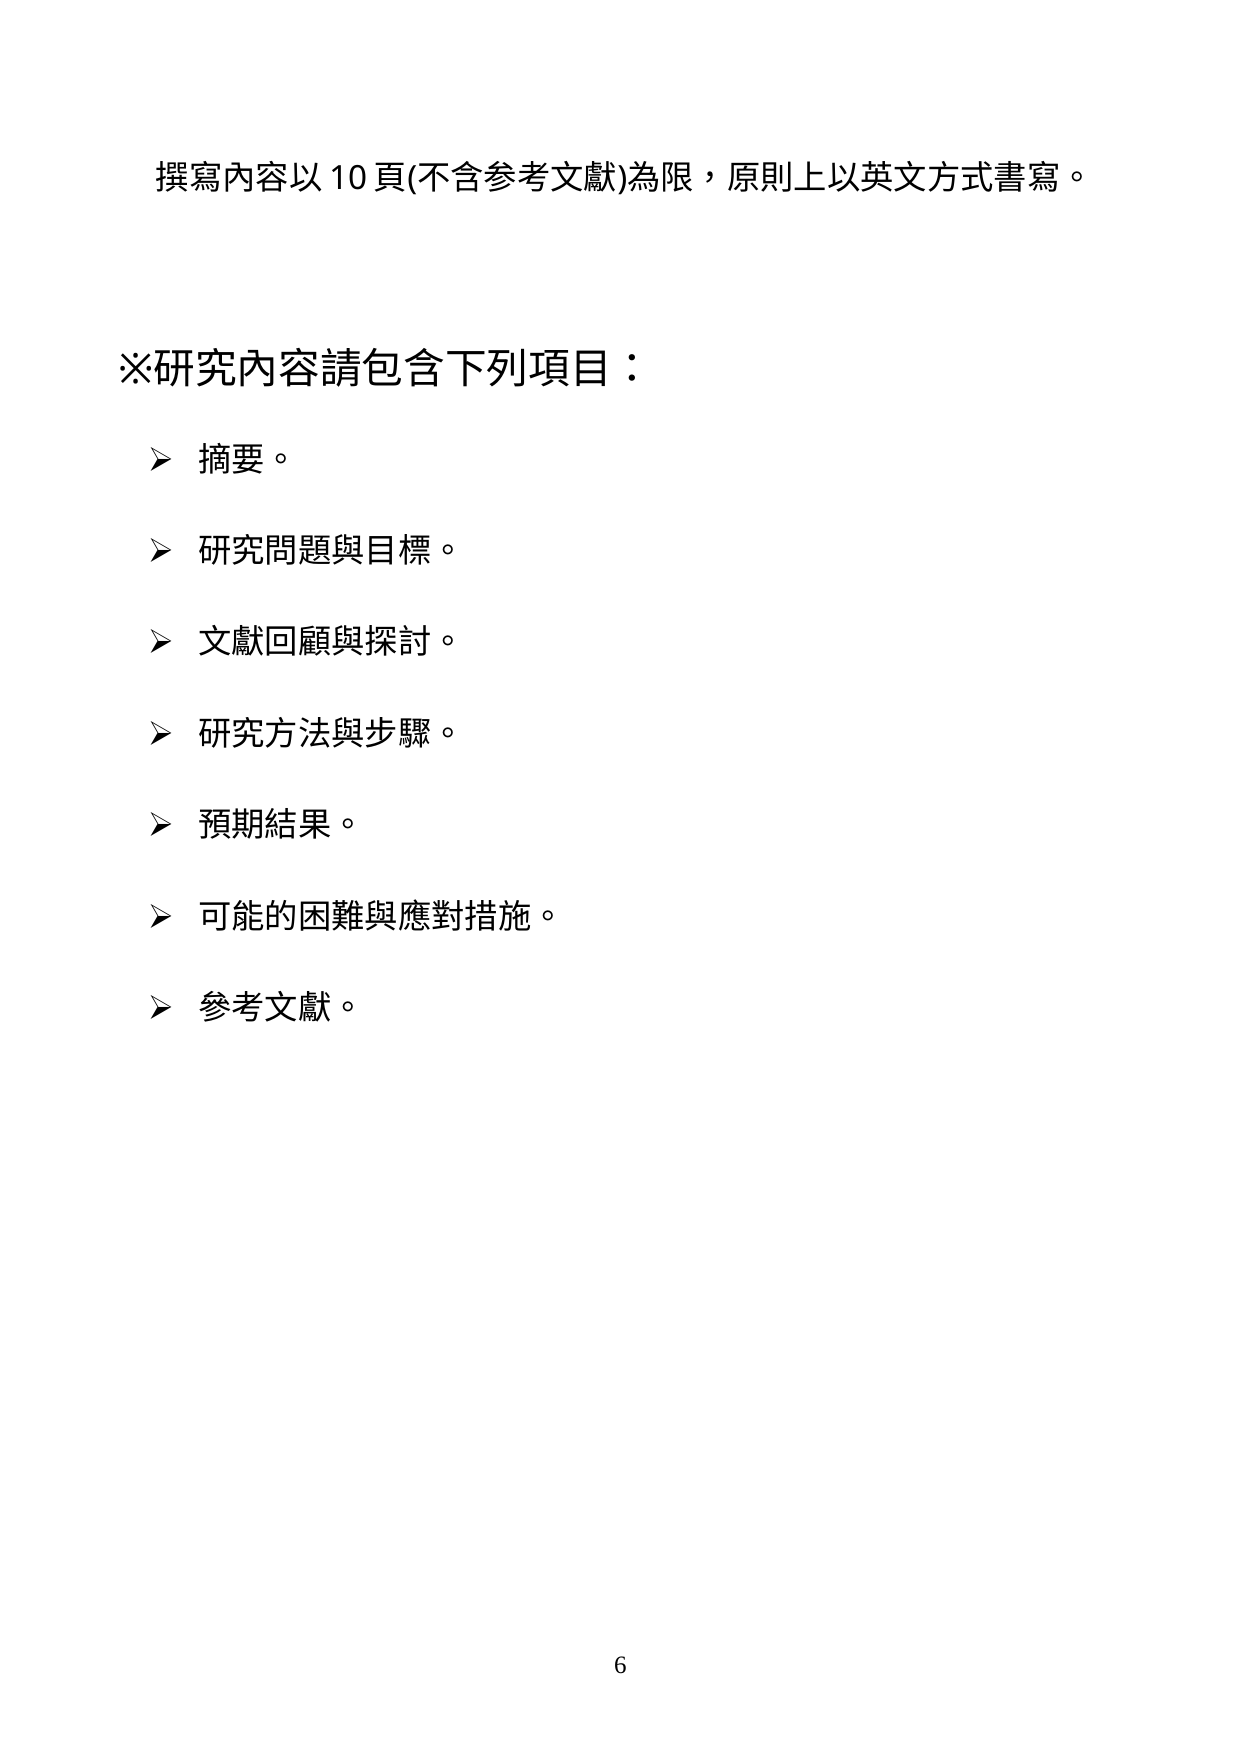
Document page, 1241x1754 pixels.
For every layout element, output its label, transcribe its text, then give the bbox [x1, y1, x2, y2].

list 研究問題與目標。 [148, 502, 1122, 594]
list 文獻回顧與探討。 [148, 594, 1122, 685]
list 可能的困難與應對措施。 [148, 868, 1122, 959]
list 研究方法與步驟。 [148, 685, 1122, 777]
text ※研究內容請包含下列項目： [118, 319, 1122, 411]
list 參考文獻。 [148, 959, 1122, 1051]
list 摘要。 [148, 411, 1122, 502]
list 預期結果。 [148, 777, 1122, 868]
text 撰寫內容以10頁(不含参考文獻)為限，原則上以英文方式書寫。 [156, 129, 1122, 221]
